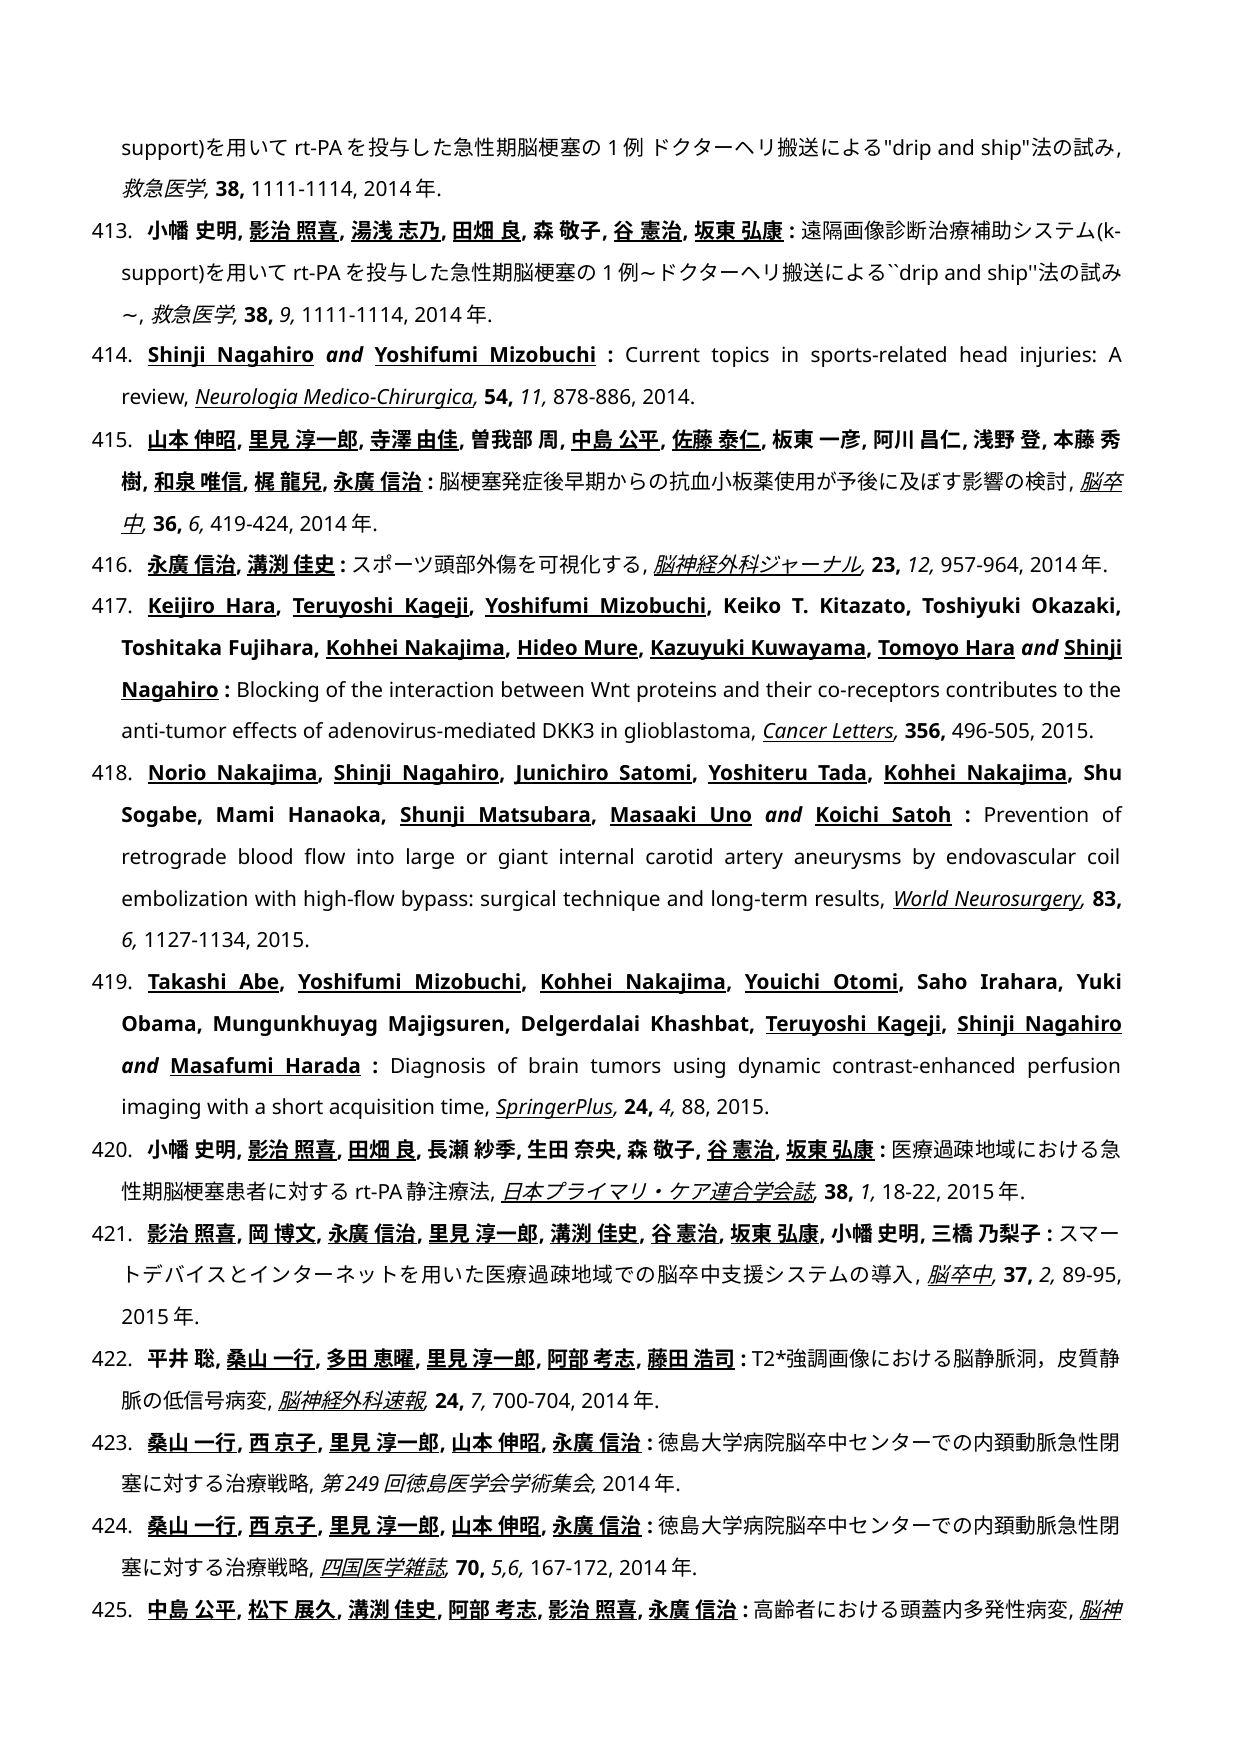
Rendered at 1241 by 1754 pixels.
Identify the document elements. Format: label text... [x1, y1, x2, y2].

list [92, 125, 1122, 209]
list Takashi Abe, Yoshifumi Mizobuchi, Kohhei Nakajima, Youichi Otomi, Saho Irahara, Yuki Obama, Mungunkhuyag Majigsuren, Delgerdalai Khashbat, Teruyoshi Kageji, Shinji Nagahiro and Masafumi Harada : Diagnosis of brain tumors using dynamic contrast-enhanced perfusion imaging with a short acquisition time, SpringerPlus, 24, 4, 88, 2015. [92, 961, 1122, 1128]
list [92, 1587, 1122, 1629]
list 平井 聡, 桑山 一行, 多田 恵曜, 里見 淳一郎, 阿部 考志, 藤田 浩司 : T2*強調画像における脳静脈洞，皮質静脈の低信号病変, 脳神経外科速報, 24, 7, 700-704, 2014年. [92, 1336, 1122, 1420]
list 小幡 史明, 影治 照喜, 湯浅 志乃, 田畑 良, 森 敬子, 谷 憲治, 坂東 弘康 : 遠隔画像診断治療補助システム(k-support)を用いてrt-PAを投与した急性期脳梗塞の1例∼ドクターヘリ搬送による``drip and ship''法の試み∼, 救急医学, 38, 9, 1111-1114, 2014年. [92, 209, 1122, 334]
list Keijiro Hara, Teruyoshi Kageji, Yoshifumi Mizobuchi, Keiko T. Kitazato, Toshiyuki Okazaki, Toshitaka Fujihara, Kohhei Nakajima, Hideo Mure, Kazuyuki Kuwayama, Tomoyo Hara and Shinji Nagahiro : Blocking of the interaction between Wnt proteins and their co-receptors contributes to the anti-tumor effects of adenovirus-mediated DKK3 in glioblastoma, Cancer Letters, 356, 496-505, 2015. [92, 584, 1122, 752]
list 影治 照喜, 岡 博文, 永廣 信治, 里見 淳一郎, 溝渕 佳史, 谷 憲治, 坂東 弘康, 小幡 史明, 三橋 乃梨子 : スマートデバイスとインターネットを用いた医療過疎地域での脳卒中支援システムの導入, 脳卒中, 37, 2, 89-95, 2015年. [92, 1211, 1122, 1336]
list 永廣 信治, 溝渕 佳史 : スポーツ頭部外傷を可視化する, 脳神経外科ジャーナル, 23, 12, 957-964, 2014年. [92, 543, 1122, 584]
list Norio Nakajima, Shinji Nagahiro, Junichiro Satomi, Yoshiteru Tada, Kohhei Nakajima, Shu Sogabe, Mami Hanaoka, Shunji Matsubara, Masaaki Uno and Koichi Satoh : Prevention of retrograde blood flow into large or giant internal carotid artery aneurysms by endovascular coil embolization with high-flow bypass: surgical technique and long-term results, World Neurosurgery, 83, 6, 1127-1134, 2015. [92, 752, 1122, 961]
list 桑山 一行, 西 京子, 里見 淳一郎, 山本 伸昭, 永廣 信治 : 徳島大学病院脳卒中センターでの内頚動脈急性閉塞に対する治療戦略, 第249回徳島医学会学術集会, 2014年. [92, 1420, 1122, 1503]
list 山本 伸昭, 里見 淳一郎, 寺澤 由佳, 曽我部 周, 中島 公平, 佐藤 泰仁, 板東 一彦, 阿川 昌仁, 浅野 登, 本藤 秀樹, 和泉 唯信, 梶 龍兒, 永廣 信治 : 脳梗塞発症後早期からの抗血小板薬使用が予後に及ぼす影響の検討, 脳卒中, 36, 6, 419-424, 2014年. [92, 417, 1122, 543]
list Shinji Nagahiro and Yoshifumi Mizobuchi : Current topics in sports-related head injuries: A review, Neurologia Medico-Chirurgica, 54, 11, 878-886, 2014. [92, 334, 1122, 417]
list 小幡 史明, 影治 照喜, 田畑 良, 長瀬 紗季, 生田 奈央, 森 敬子, 谷 憲治, 坂東 弘康 : 医療過疎地域における急性期脳梗塞患者に対するrt-PA静注療法, 日本プライマリ・ケア連合学会誌, 38, 1, 18-22, 2015年. [92, 1128, 1122, 1211]
list 桑山 一行, 西 京子, 里見 淳一郎, 山本 伸昭, 永廣 信治 : 徳島大学病院脳卒中センターでの内頚動脈急性閉塞に対する治療戦略, 四国医学雑誌, 70, 5,6, 167-172, 2014年. [92, 1503, 1122, 1587]
